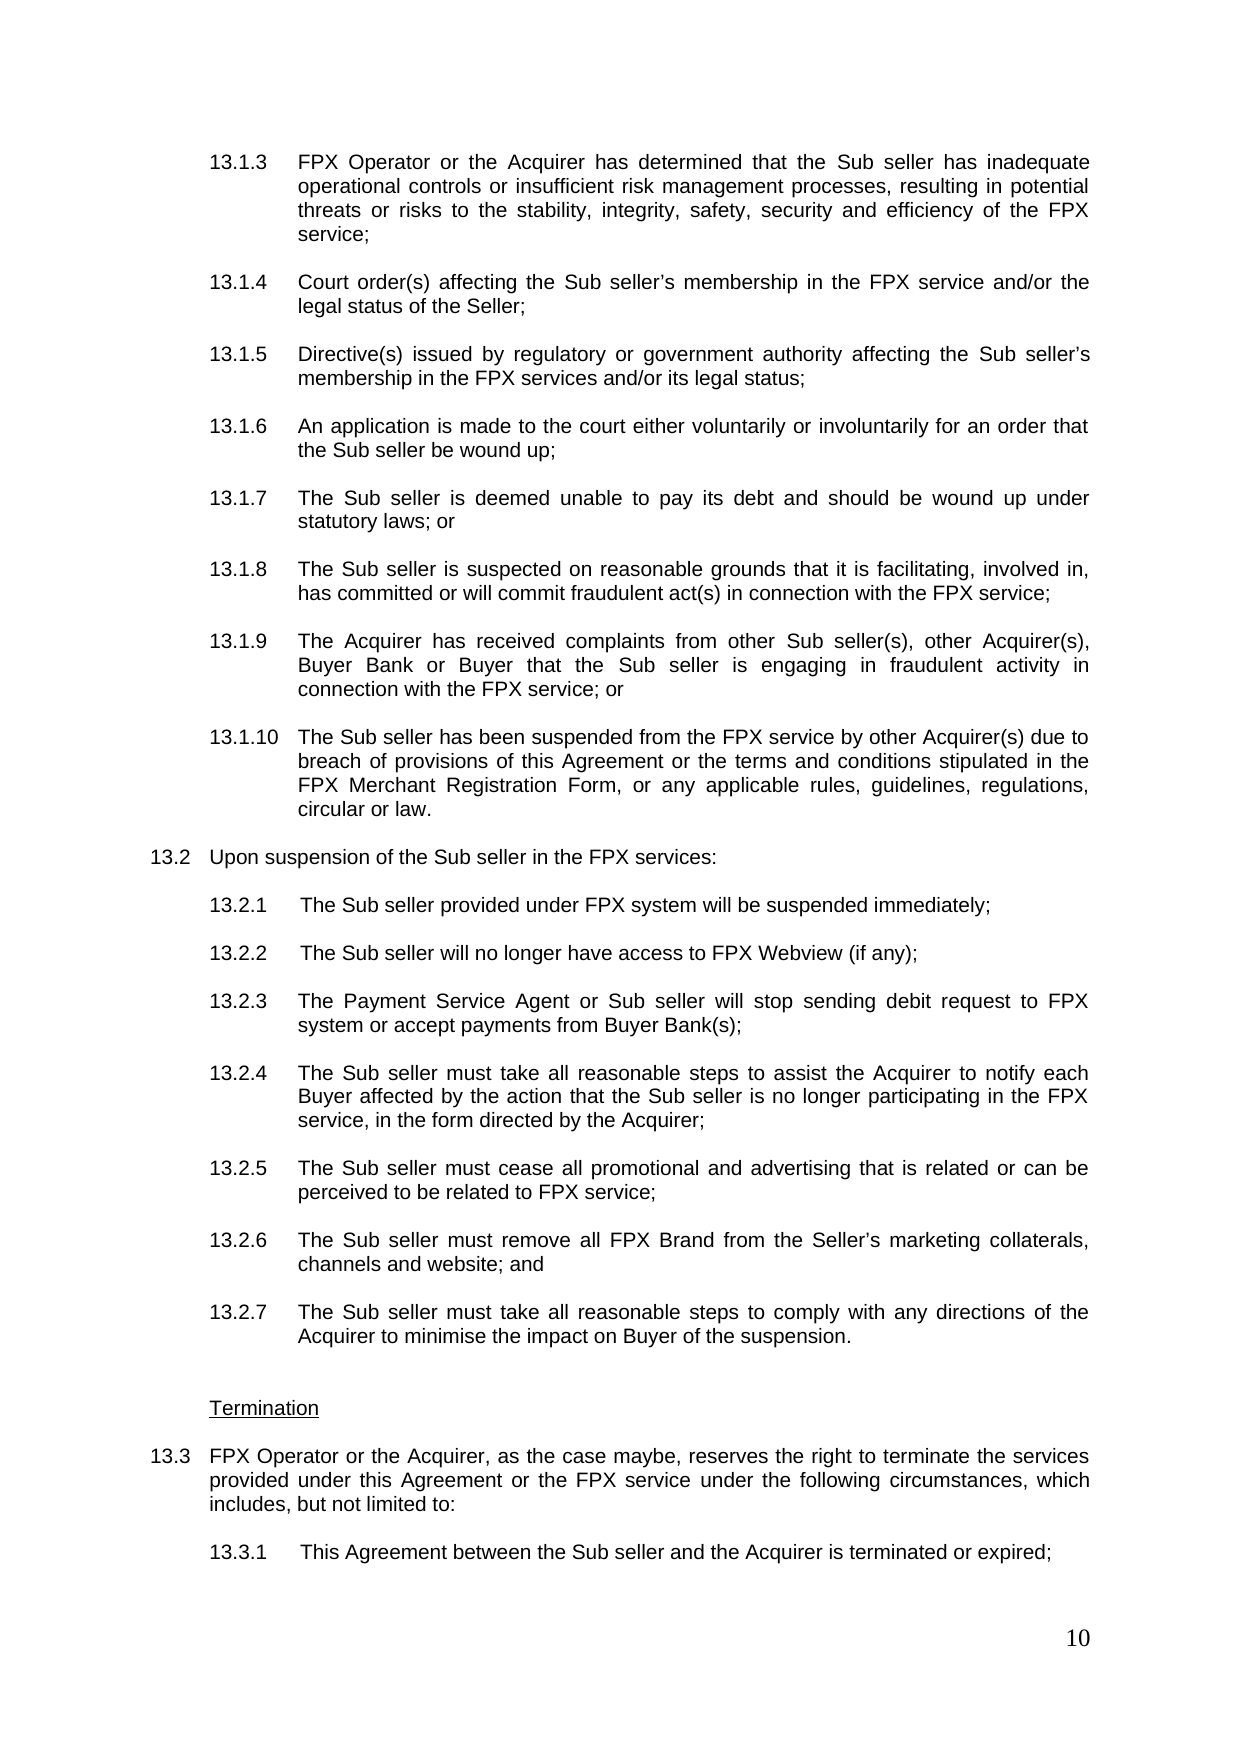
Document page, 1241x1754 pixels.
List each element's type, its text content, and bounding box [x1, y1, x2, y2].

text 13.2.1 The Sub seller provided under FPX system will be suspended immediately; [150, 893, 1090, 917]
text 13.1.8 The Sub seller is suspected on reasonable grounds that it is facilitating, involved in, has committed or will commit fraudulent act(s) in connection with the FPX service; [209, 557, 1090, 605]
text 13.2.3 The Payment Service Agent or Sub seller will stop sending debit request to FPX system or accept payments from Buyer Bank(s); [209, 988, 1090, 1036]
text 13.1.10 The Sub seller has been suspended from the FPX service by other Acquirer(s) due to breach of provisions of this Agreement or the terms and conditions stipulated in the FPX Merchant Registration Form, or any applicable rules, guidelines, regulations, circular or law. [209, 725, 1090, 821]
text 13.1.6 An application is made to the court either voluntarily or involuntarily for an order that the Sub seller be wound up; [209, 413, 1090, 461]
text 13.1.7 The Sub seller is deemed unable to pay its debt and should be wound up under statutory laws; or [209, 485, 1090, 533]
text 13.1.5 Directive(s) issued by regulatory or government authority affecting the Sub seller’s membership in the FPX services and/or its legal status; [209, 342, 1090, 389]
text 13.2.6 The Sub seller must remove all FPX Brand from the Seller’s marketing collaterals, channels and website; and [209, 1228, 1090, 1276]
text 13.3 FPX Operator or the Acquirer, as the case maybe, reserves the right to terminate the services provided under this Agreement or the FPX service under the following circumstances, which includes, but not limited to: [150, 1444, 1090, 1516]
text Termination [209, 1396, 1090, 1420]
text 13.2.5 The Sub seller must cease all promotional and advertising that is related or can be perceived to be related to FPX service; [209, 1156, 1090, 1204]
text 13.2.2 The Sub seller will no longer have access to FPX Webview (if any); [150, 941, 1090, 964]
text 13.2.7 The Sub seller must take all reasonable steps to comply with any directions of the Acquirer to minimise the impact on Buyer of the suspension. [209, 1300, 1090, 1348]
text 13.2.4 The Sub seller must take all reasonable steps to assist the Acquirer to notify each Buyer affected by the action that the Sub seller is no longer participating in the FPX service, in the form directed by the Acquirer; [209, 1060, 1090, 1132]
text 13.1.4 Court order(s) affecting the Sub seller’s membership in the FPX service and/or the legal status of the Seller; [209, 270, 1090, 318]
text 13.1.9 The Acquirer has received complaints from other Sub seller(s), other Acquirer(s), Buyer Bank or Buyer that the Sub seller is engaging in fraudulent activity in connection with the FPX service; or [209, 629, 1090, 701]
text 13.3.1 This Agreement between the Sub seller and the Acquirer is terminated or expired; [150, 1539, 1090, 1563]
text 13.2 Upon suspension of the Sub seller in the FPX services: [150, 845, 1090, 869]
text 13.1.3 FPX Operator or the Acquirer has determined that the Sub seller has inadequate operational controls or insufficient risk management processes, resulting in potential threats or risks to the stability, integrity, safety, security and efficiency of the FPX service; [209, 150, 1090, 246]
